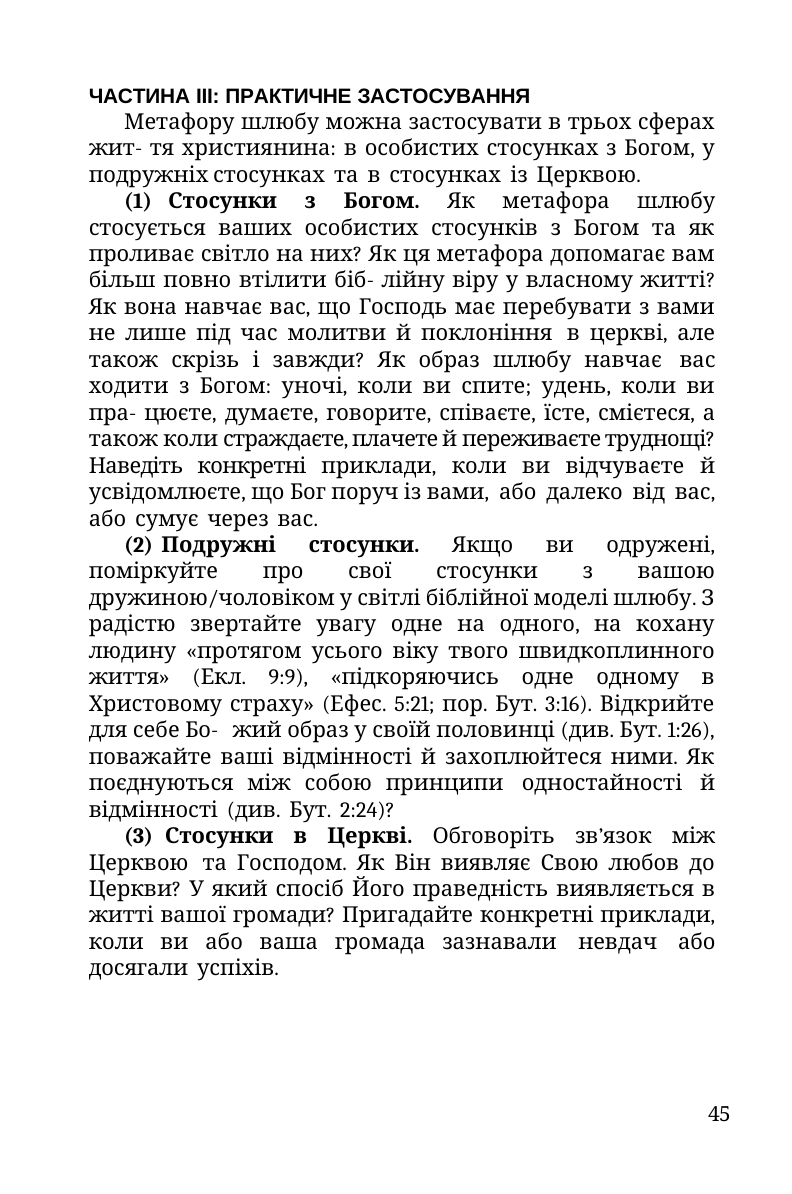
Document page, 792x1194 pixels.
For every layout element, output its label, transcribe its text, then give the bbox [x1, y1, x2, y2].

list Стосунки з Богом. Як метафора шлюбу стосується ваших особистих стосунків з Богом та як проливає світло на них? Як ця метафора допомагає вам більш повно втілити біб- лійну віру у власному житті? Як вона навчає вас, що Господь має перебувати з вами не лише під час молитви й поклоніння в церкві, але також скрізь і завжди? Як образ шлюбу навчає вас ходити з Богом: уночі, коли ви спите; удень, коли ви пра- цюєте, думаєте, говорите, співаєте, їсте, смієтеся, а також коли страждаєте, плачете й переживаєте труднощі? Наведіть конкретні приклади, коли ви відчуваєте й усвідомлюєте, що Бог поруч із вами, або далеко від вас, або сумує через вас. [88, 189, 715, 531]
text ЧАСТИНА III: ПРАКТИЧНЕ ЗАСТОСУВАННЯ [88, 83, 762, 107]
list Подружні стосунки. Якщо ви одружені, поміркуйте про свої стосунки з вашою дружиною/чоловіком у світлі біблійної моделі шлюбу. З радістю звертайте увагу одне на одного, на кохану людину «протягом усього віку твого швидкоплинного життя» (Екл. 9:9), «підкоряючись одне одному в Христовому страху» (Ефес. 5:21; пор. Бут. 3:16). Відкрийте для себе Бо- жий образ у своїй половинці (див. Бут. 1:26), поважайте ваші відмінності й захоплюйтеся ними. Як поєднуються між собою принципи одностайності й відмінності (див. Бут. 2:24)? [88, 533, 715, 822]
list Стосунки в Церкві. Обговоріть зв’язок між Церквою та Господом. Як Він виявляє Свою любов до Церкви? У який спосіб Його праведність виявляється в житті вашої громади? Пригадайте конкретні приклади, коли ви або ваша громада зазнавали невдач або досягали успіхів. [88, 824, 715, 981]
text Метафору шлюбу можна застосувати в трьох сферах жит- тя християнина: в особистих стосунках з Богом, у подружніх стосунках та в стосунках із Церквою. [88, 109, 715, 187]
